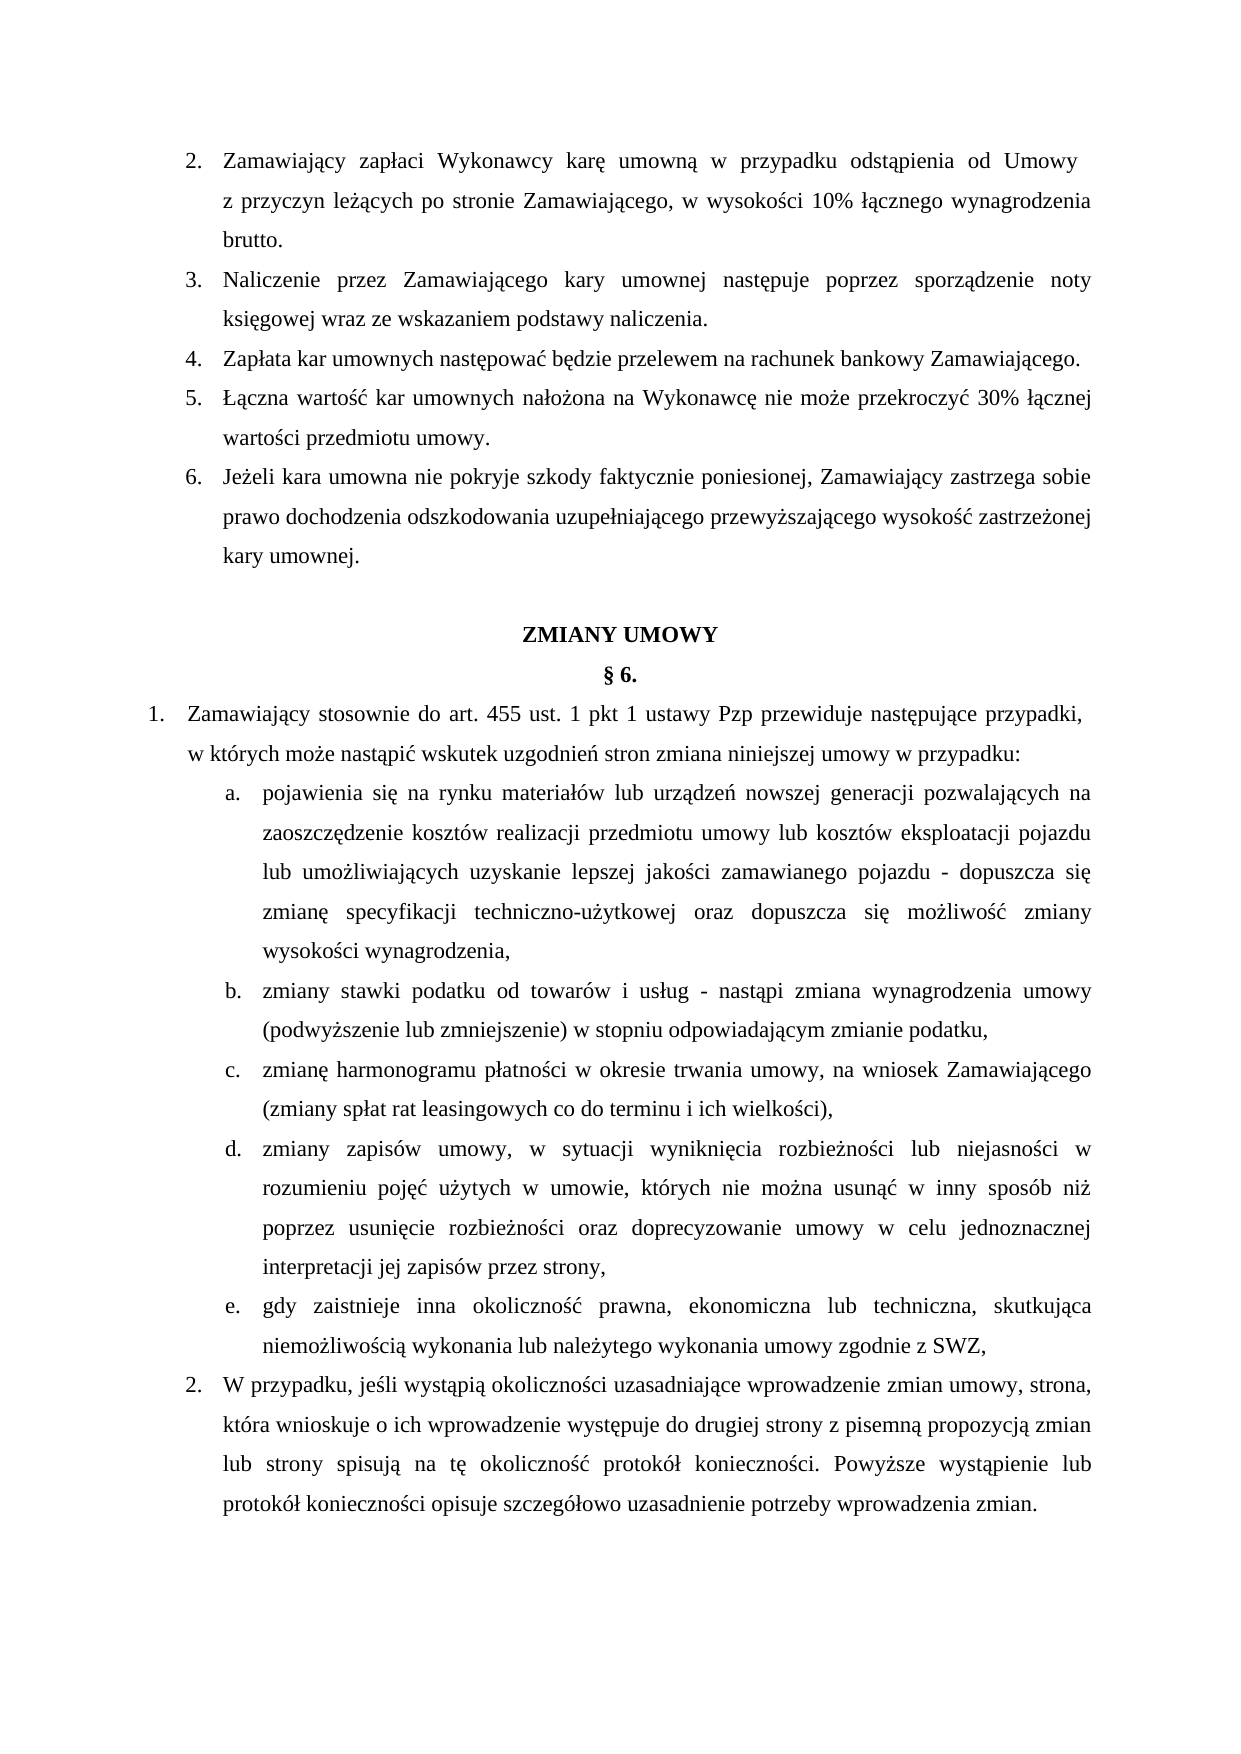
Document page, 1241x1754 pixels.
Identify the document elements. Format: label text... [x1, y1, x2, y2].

list Zapłata kar umownych następować będzie przelewem na rachunek bankowy Zamawiającego. [185, 345, 1093, 371]
list Zamawiający zapłaci Wykonawcy karę umowną w przypadku odstąpienia od Umowy z przyczyn leżących po stronie Zamawiającego, w wysokości 10% łącznego wynagrodzenia brutto. [185, 148, 1093, 253]
text § 6. [148, 661, 1093, 687]
list Naliczenie przez Zamawiającego kary umownej następuje poprzez sporządzenie noty księgowej wraz ze wskazaniem podstawy naliczenia. [185, 266, 1093, 332]
list gdy zaistnieje inna okoliczność prawna, ekonomiczna lub techniczna, skutkująca niemożliwością wykonania lub należytego wykonania umowy zgodnie z SWZ, [225, 1292, 1093, 1358]
list zmianę harmonogramu płatności w okresie trwania umowy, na wniosek Zamawiającego (zmiany spłat rat leasingowych co do terminu i ich wielkości), [225, 1056, 1093, 1121]
list Łączna wartość kar umownych nałożona na Wykonawcę nie może przekroczyć 30% łącznej wartości przedmiotu umowy. [185, 384, 1093, 450]
text ZMIANY UMOWY [148, 621, 1093, 648]
list zmiany zapisów umowy, w sytuacji wyniknięcia rozbieżności lub niejasności w rozumieniu pojęć użytych w umowie, których nie można usunąć w inny sposób niż poprzez usunięcie rozbieżności oraz doprecyzowanie umowy w celu jednoznacznej interpretacji jej zapisów przez strony, [225, 1134, 1093, 1279]
list Zamawiający stosownie do art. 455 ust. 1 pkt 1 ustawy Pzp przewiduje następujące przypadki, w których może nastąpić wskutek uzgodnień stron zmiana niniejszej umowy w przypadku: [148, 700, 1093, 766]
list zmiany stawki podatku od towarów i usług - nastąpi zmiana wynagrodzenia umowy (podwyższenie lub zmniejszenie) w stopniu odpowiadającym zmianie podatku, [225, 977, 1093, 1042]
list pojawienia się na rynku materiałów lub urządzeń nowszej generacji pozwalających na zaoszczędzenie kosztów realizacji przedmiotu umowy lub kosztów eksploatacji pojazdu lub umożliwiających uzyskanie lepszej jakości zamawianego pojazdu - dopuszcza się zmianę specyfikacji techniczno-użytkowej oraz dopuszcza się możliwość zmiany wysokości wynagrodzenia, [225, 779, 1093, 963]
list W przypadku, jeśli wystąpią okoliczności uzasadniające wprowadzenie zmian umowy, strona, która wnioskuje o ich wprowadzenie występuje do drugiej strony z pisemną propozycją zmian lub strony spisują na tę okoliczność protokół konieczności. Powyższe wystąpienie lub protokół konieczności opisuje szczegółowo uzasadnienie potrzeby wprowadzenia zmian. [185, 1371, 1093, 1516]
list Jeżeli kara umowna nie pokryje szkody faktycznie poniesionej, Zamawiający zastrzega sobie prawo dochodzenia odszkodowania uzupełniającego przewyższającego wysokość zastrzeżonej kary umownej. [185, 463, 1093, 569]
